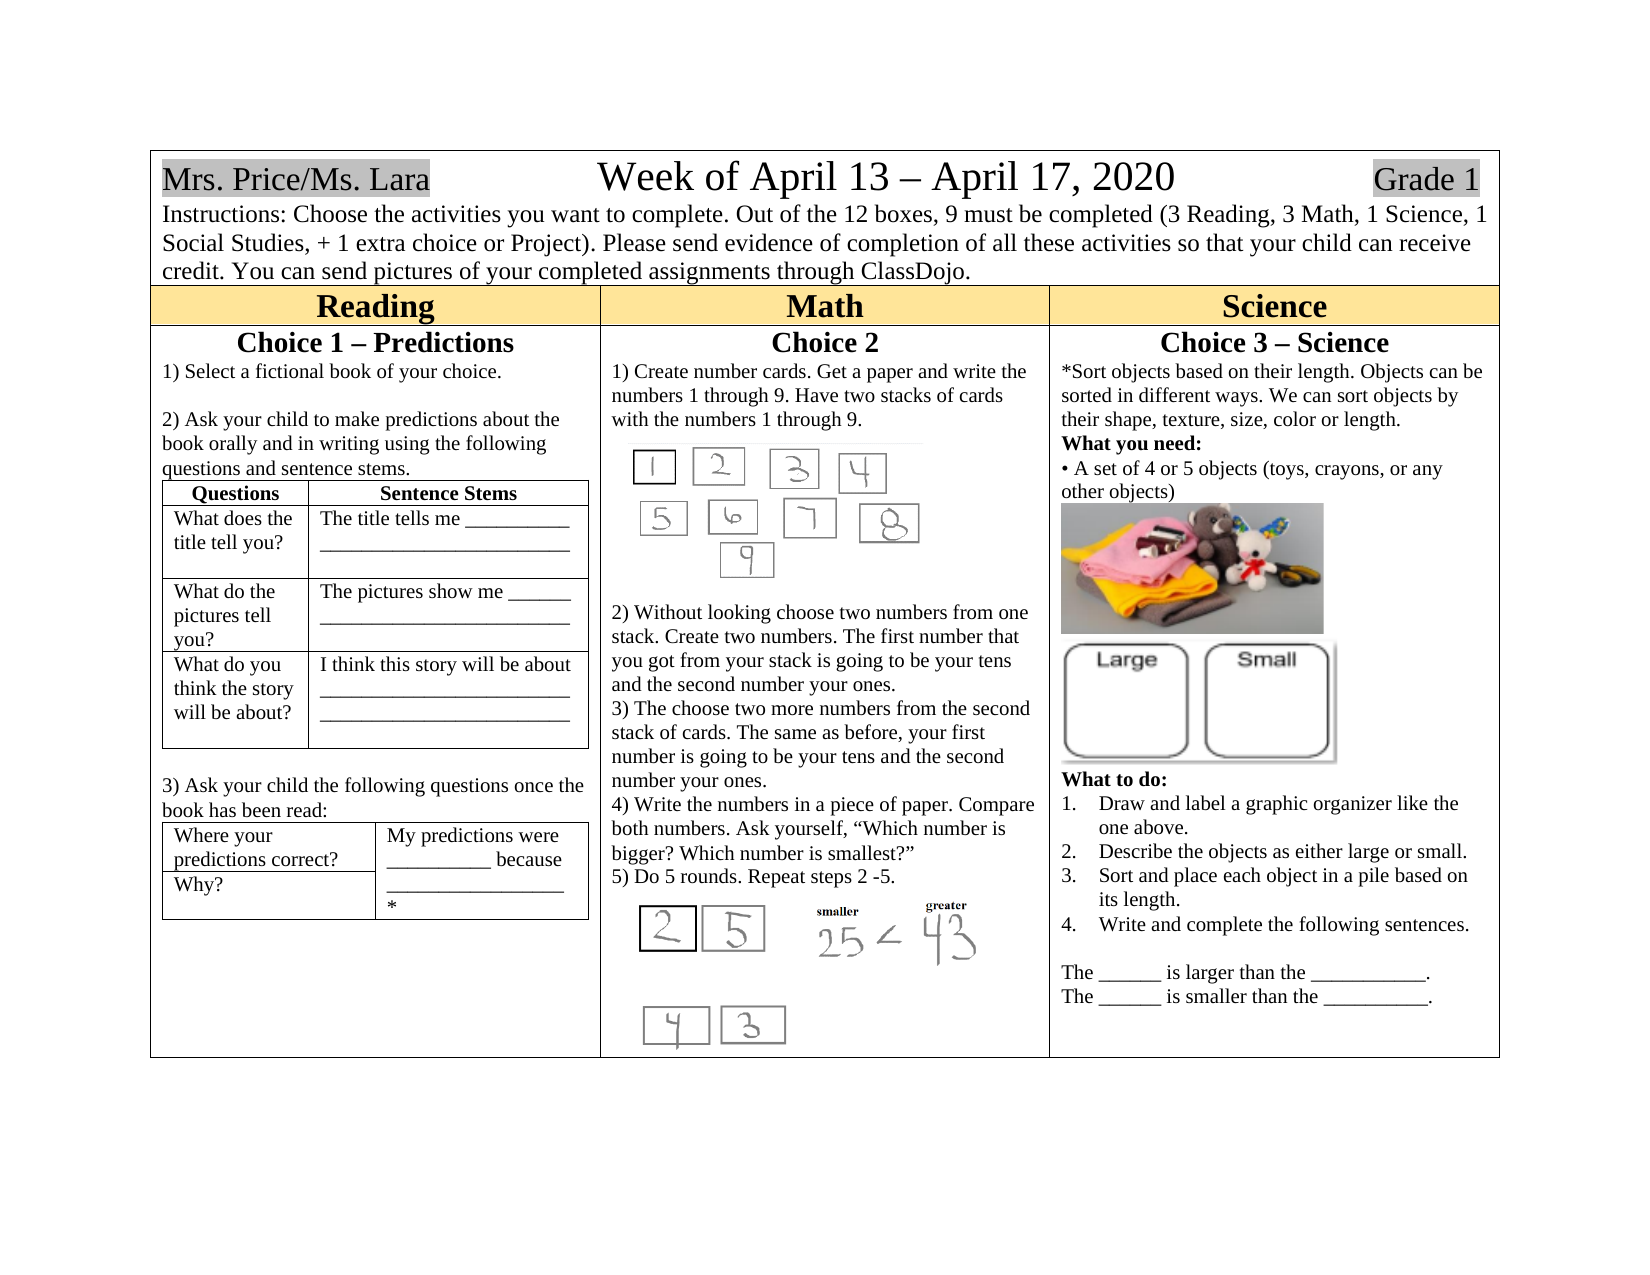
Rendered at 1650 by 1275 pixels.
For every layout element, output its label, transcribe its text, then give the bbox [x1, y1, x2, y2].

table_cell Math [601, 286, 1049, 324]
picture [1061, 503, 1338, 767]
table_header Mrs. Price/Ms. Lara Week of April 13 – April 17, 2020 Grade 1 Instructions: Choose the activities you want to complete. Out of the 12 boxes, 9 must be completed (3 Reading, 3 Math, 1 Science, 1 Social Studies, + 1 extra choice or Project). Please send evidence of completion of all these activities so that your child can receive credit. You can send pictures of your completed assignments through ClassDojo. [151, 151, 1499, 285]
table_cell Reading [151, 286, 600, 324]
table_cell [601, 326, 1049, 1057]
table_cell Science [1050, 286, 1499, 324]
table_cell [1050, 326, 1499, 1057]
